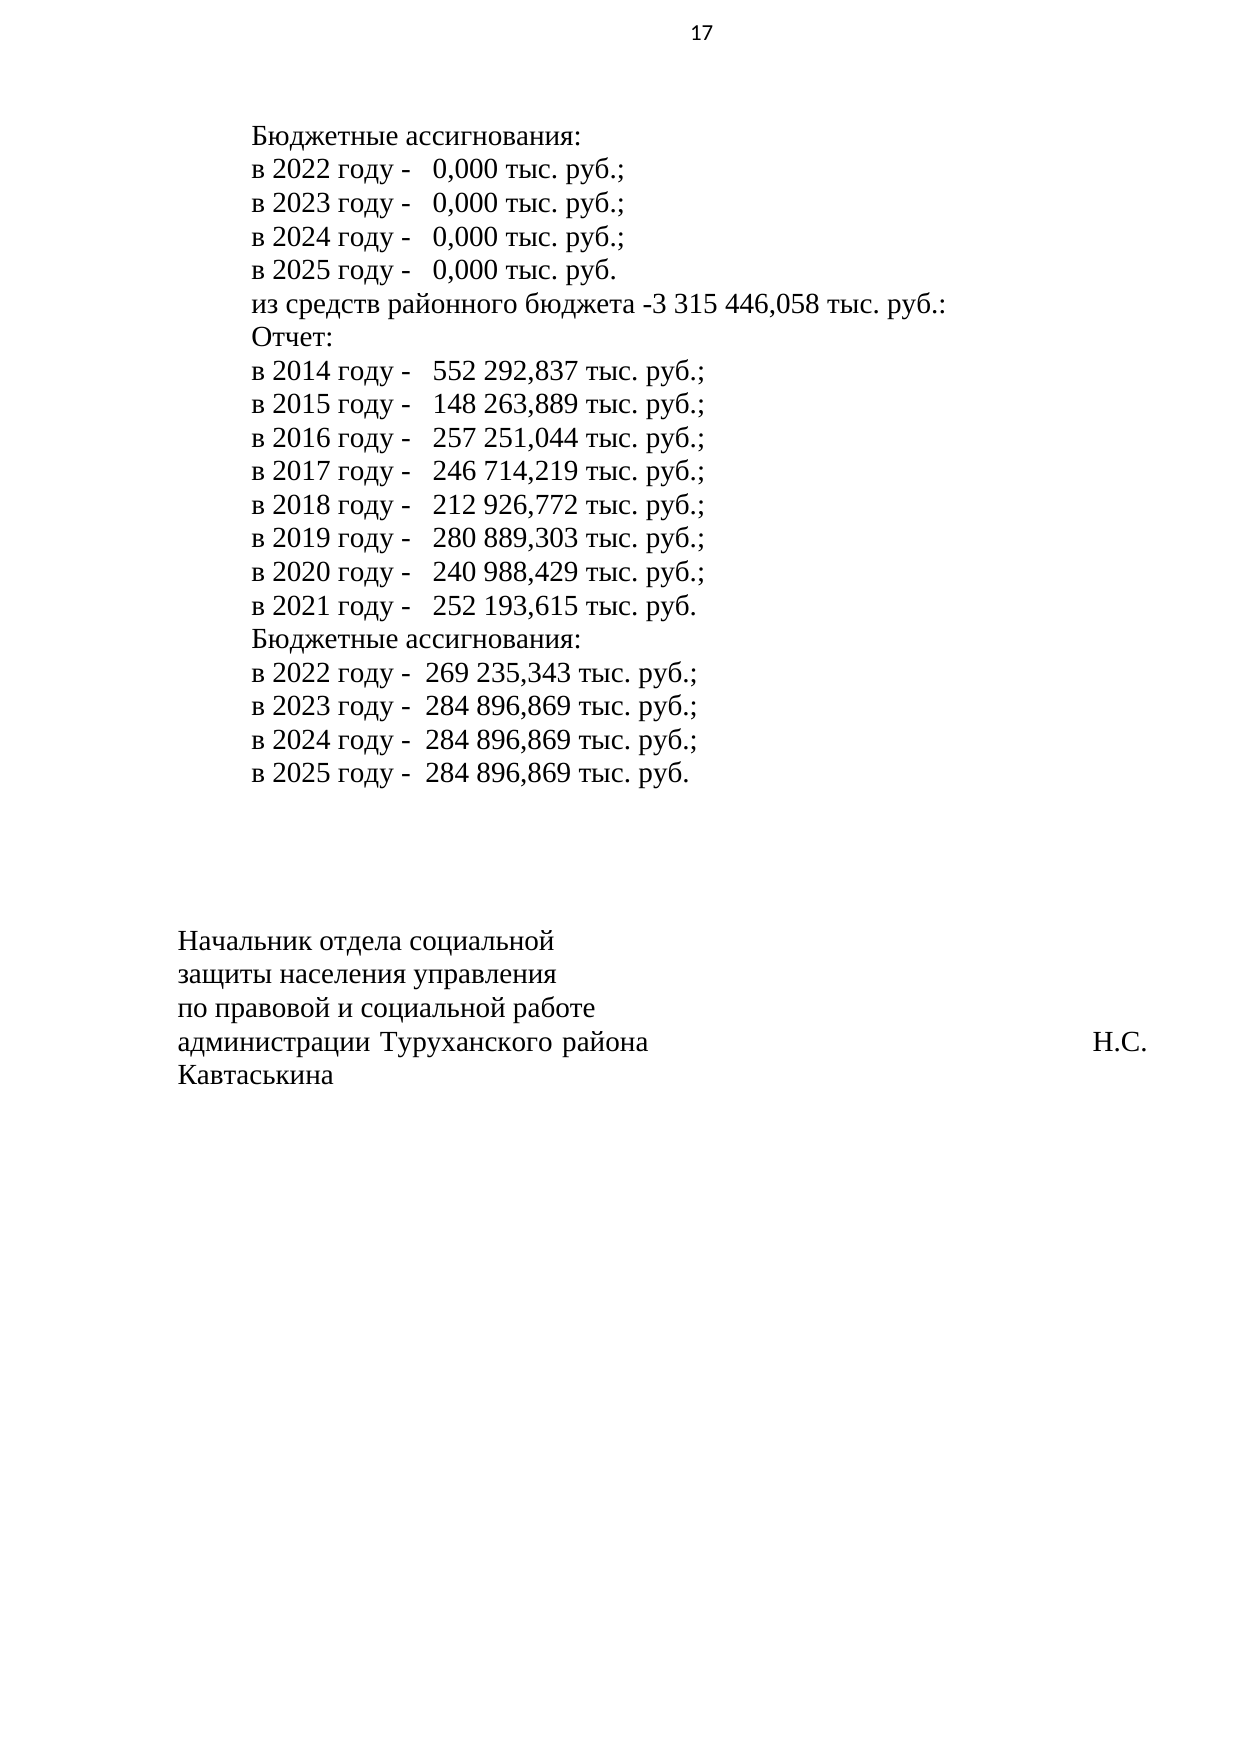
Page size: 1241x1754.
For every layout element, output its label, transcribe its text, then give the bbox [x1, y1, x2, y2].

text в 2018 году - 212 926,772 тыс. руб.; [177, 487, 1152, 521]
text Отчет: [177, 319, 1152, 353]
text в 2016 году - 257 251,044 тыс. руб.; [177, 420, 1152, 453]
text в 2021 году - 252 193,615 тыс. руб. [177, 588, 1152, 621]
text в 2017 году - 246 714,219 тыс. руб.; [177, 453, 1152, 487]
text в 2023 году - 284 896,869 тыс. руб.; [177, 688, 1152, 722]
text в 2022 году - 269 235,343 тыс. руб.; [177, 655, 1152, 688]
text в 2022 году - 0,000 тыс. руб.; [177, 152, 1152, 185]
text из средств районного бюджета -3 315 446,058 тыс. руб.: [177, 286, 1152, 319]
text в 2014 году - 552 292,837 тыс. руб.; [177, 353, 1152, 386]
text Начальник отдела социальной [177, 923, 1152, 957]
text в 2025 году - 0,000 тыс. руб. [177, 252, 1152, 286]
text в 2015 году - 148 263,889 тыс. руб.; [177, 386, 1152, 420]
text администрации Туруханского района Н.С. Кавтаськина [177, 1024, 1152, 1091]
text в 2024 году - 0,000 тыс. руб.; [177, 219, 1152, 252]
text в 2019 году - 280 889,303 тыс. руб.; [177, 521, 1152, 554]
text в 2025 году - 284 896,869 тыс. руб. [177, 755, 1152, 789]
text в 2023 году - 0,000 тыс. руб.; [177, 185, 1152, 219]
text по правовой и социальной работе [177, 990, 1152, 1024]
text в 2024 году - 284 896,869 тыс. руб.; [177, 722, 1152, 755]
text в 2020 году - 240 988,429 тыс. руб.; [177, 554, 1152, 588]
text Бюджетные ассигнования: [177, 118, 1152, 152]
text защиты населения управления [177, 957, 1152, 990]
text Бюджетные ассигнования: [177, 621, 1152, 655]
